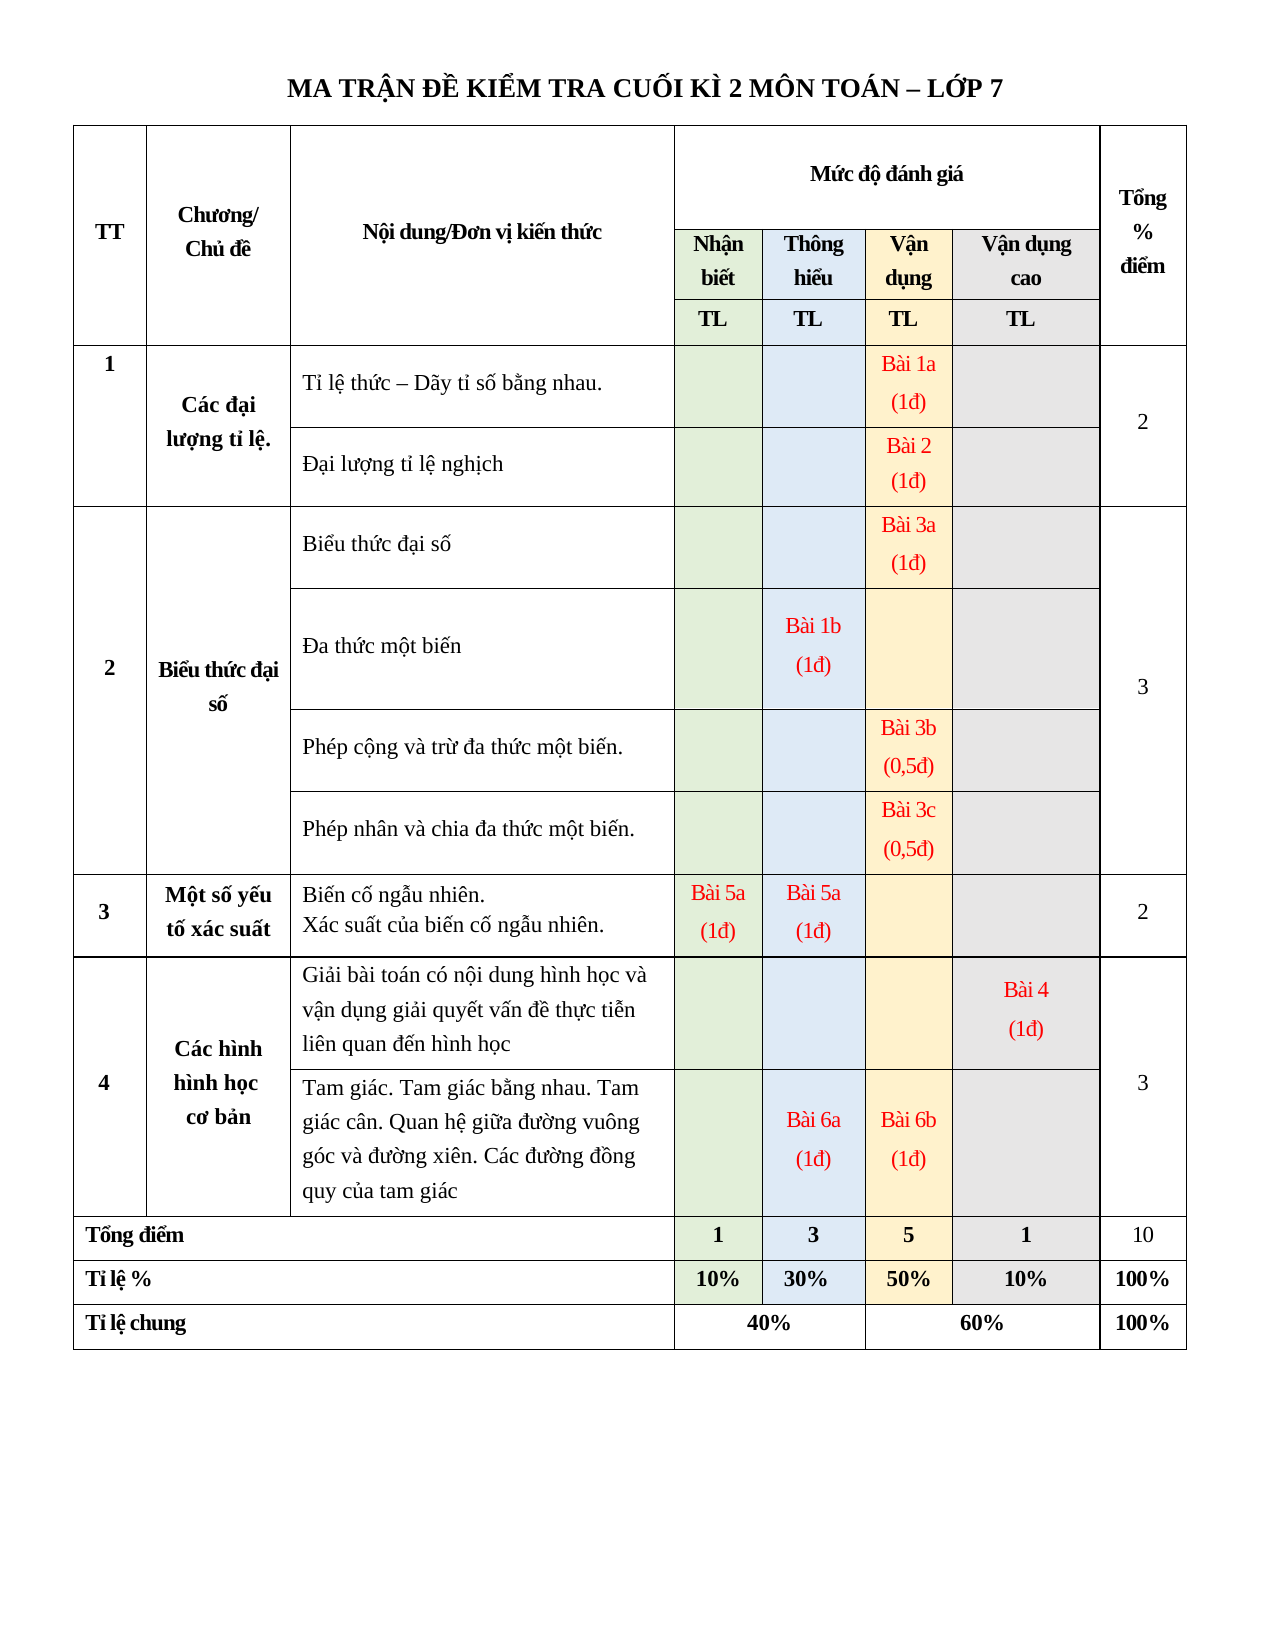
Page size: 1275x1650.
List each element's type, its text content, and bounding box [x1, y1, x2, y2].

table_cell [953, 792, 1099, 874]
table_cell 2 [74, 507, 146, 874]
table_cell 4 [74, 958, 146, 1216]
table_cell [866, 875, 952, 956]
table_header TT [74, 126, 146, 345]
table_cell Tỉ lệ % [74, 1261, 674, 1304]
table_cell Nhận biết [675, 230, 762, 299]
table_cell [953, 710, 1099, 791]
table_cell [763, 792, 865, 874]
table_cell 1 [953, 1217, 1099, 1260]
table_cell Bài 5a (1đ) [675, 875, 762, 956]
table_cell 40% [675, 1305, 865, 1348]
table_cell 10 [1101, 1217, 1186, 1260]
table_cell [953, 875, 1099, 956]
table_cell Tam giác. Tam giác bằng nhau. Tam giác cân. Quan hệ giữa đường vuông góc và đường xiên. Các đường đồng quy của tam giác [291, 1070, 674, 1216]
table_cell Bài 3c (0,5đ) [866, 792, 952, 874]
table_cell Bài 3a (1đ) [866, 507, 952, 588]
table_cell 1 [675, 1217, 762, 1260]
table_cell [953, 428, 1099, 506]
table_cell Tỉ lệ chung [74, 1305, 674, 1348]
table_cell Các đại lượng tỉ lệ. [147, 346, 290, 506]
table_cell 10% [953, 1261, 1099, 1304]
table_cell [675, 1070, 762, 1216]
table_cell Tỉ lệ thức – Dãy tỉ số bằng nhau. [291, 346, 674, 427]
table_cell 3 [1101, 507, 1186, 874]
table_cell [953, 346, 1099, 427]
table_cell 100% [1101, 1261, 1186, 1304]
table_cell 3 [763, 1217, 865, 1260]
table_cell 5 [866, 1217, 952, 1260]
table_cell 60% [866, 1305, 1099, 1348]
table_cell Giải bài toán có nội dung hình học và vận dụng giải quyết vấn đề thực tiễn liên quan đến hình học [291, 958, 674, 1069]
table_cell [953, 1070, 1099, 1216]
table_cell [763, 507, 865, 588]
table_cell 10% [675, 1261, 762, 1304]
table_cell [763, 958, 865, 1069]
table_cell [763, 710, 865, 791]
table_header Mức độ đánh giá [675, 126, 1099, 229]
table_cell [675, 792, 762, 874]
table_cell [675, 589, 762, 708]
table_cell [866, 958, 952, 1069]
table_cell [763, 346, 865, 427]
table_cell Bài 5a (1đ) [763, 875, 865, 956]
table_cell [866, 589, 952, 708]
table_cell Phép nhân và chia đa thức một biến. [291, 792, 674, 874]
table_cell [675, 428, 762, 506]
table_cell Vận dụng cao [953, 230, 1099, 299]
table_cell Biểu thức đại số [291, 507, 674, 588]
table_cell Phép cộng và trừ đa thức một biến. [291, 710, 674, 791]
table_cell 1 [74, 346, 146, 506]
table_cell Bài 1b (1đ) [763, 589, 865, 708]
table_cell [675, 507, 762, 588]
table_cell TL [763, 300, 865, 345]
table_cell TL [866, 300, 952, 345]
table_cell Biến cố ngẫu nhiên. Xác suất của biến cố ngẫu nhiên. [291, 875, 674, 956]
text MA TRẬN ĐỀ KIỂM TRA CUỐI KÌ 2 MÔN TOÁN – LỚP 7 [89, 72, 1201, 103]
table_cell 100% [1101, 1305, 1186, 1348]
table_cell 3 [1101, 958, 1186, 1216]
table_cell 2 [1101, 346, 1186, 506]
table_cell Đại lượng tỉ lệ nghịch [291, 428, 674, 506]
table_cell [675, 710, 762, 791]
table_cell 2 [1101, 875, 1186, 956]
table_cell Một số yếu tố xác suất [147, 875, 290, 956]
table_cell Đa thức một biến [291, 589, 674, 708]
table_cell 50% [866, 1261, 952, 1304]
table_cell [675, 958, 762, 1069]
table_cell [675, 346, 762, 427]
table_cell [763, 428, 865, 506]
table_cell Thông hiểu [763, 230, 865, 299]
table_cell Tổng điểm [74, 1217, 674, 1260]
table_cell [953, 507, 1099, 588]
table_cell Vận dụng [866, 230, 952, 299]
table_cell TL [675, 300, 762, 345]
table_cell [953, 589, 1099, 708]
table_cell TL [953, 300, 1099, 345]
table_cell Bài 1a (1đ) [866, 346, 952, 427]
table_cell 3 [74, 875, 146, 956]
table_cell Bài 4 (1đ) [953, 958, 1099, 1069]
table_cell 30% [763, 1261, 865, 1304]
table_cell Các hình hình học cơ bản [147, 958, 290, 1216]
table_cell Bài 6b (1đ) [866, 1070, 952, 1216]
table_header Chương/ Chủ đề [147, 126, 290, 345]
table_cell Bài 2 (1đ) [866, 428, 952, 506]
table_cell Biểu thức đại số [147, 507, 290, 874]
table_header Tổng% điểm [1101, 126, 1186, 345]
table_cell Bài 3b (0,5đ) [866, 710, 952, 791]
table_cell Bài 6a (1đ) [763, 1070, 865, 1216]
table_header Nội dung/Đơn vị kiến thức [291, 126, 674, 345]
